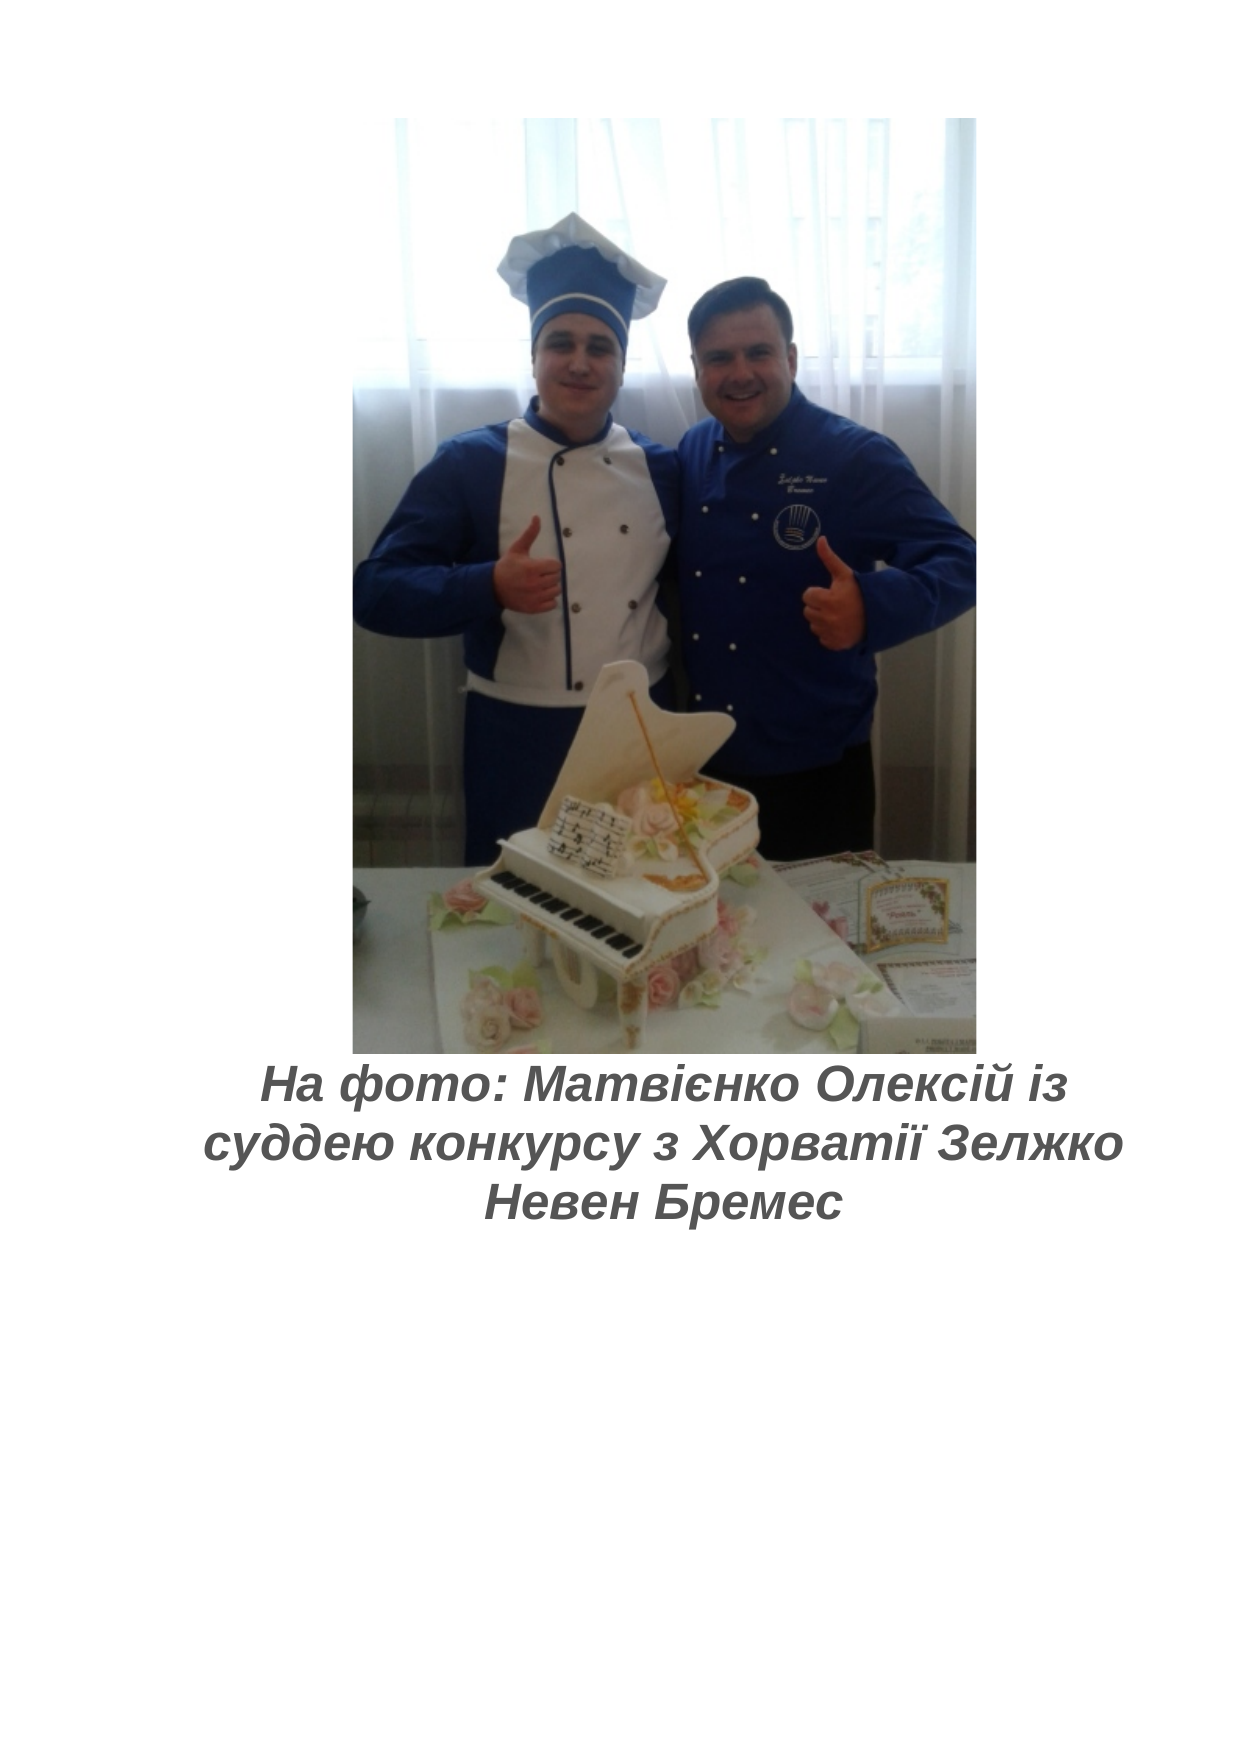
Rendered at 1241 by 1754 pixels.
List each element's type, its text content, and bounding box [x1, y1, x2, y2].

picture [352, 118, 977, 1054]
text На фото: Матвієнко Олексій із суддею конкурсу з Хорватії Зелжко Невен Бремес [177, 1054, 1152, 1230]
